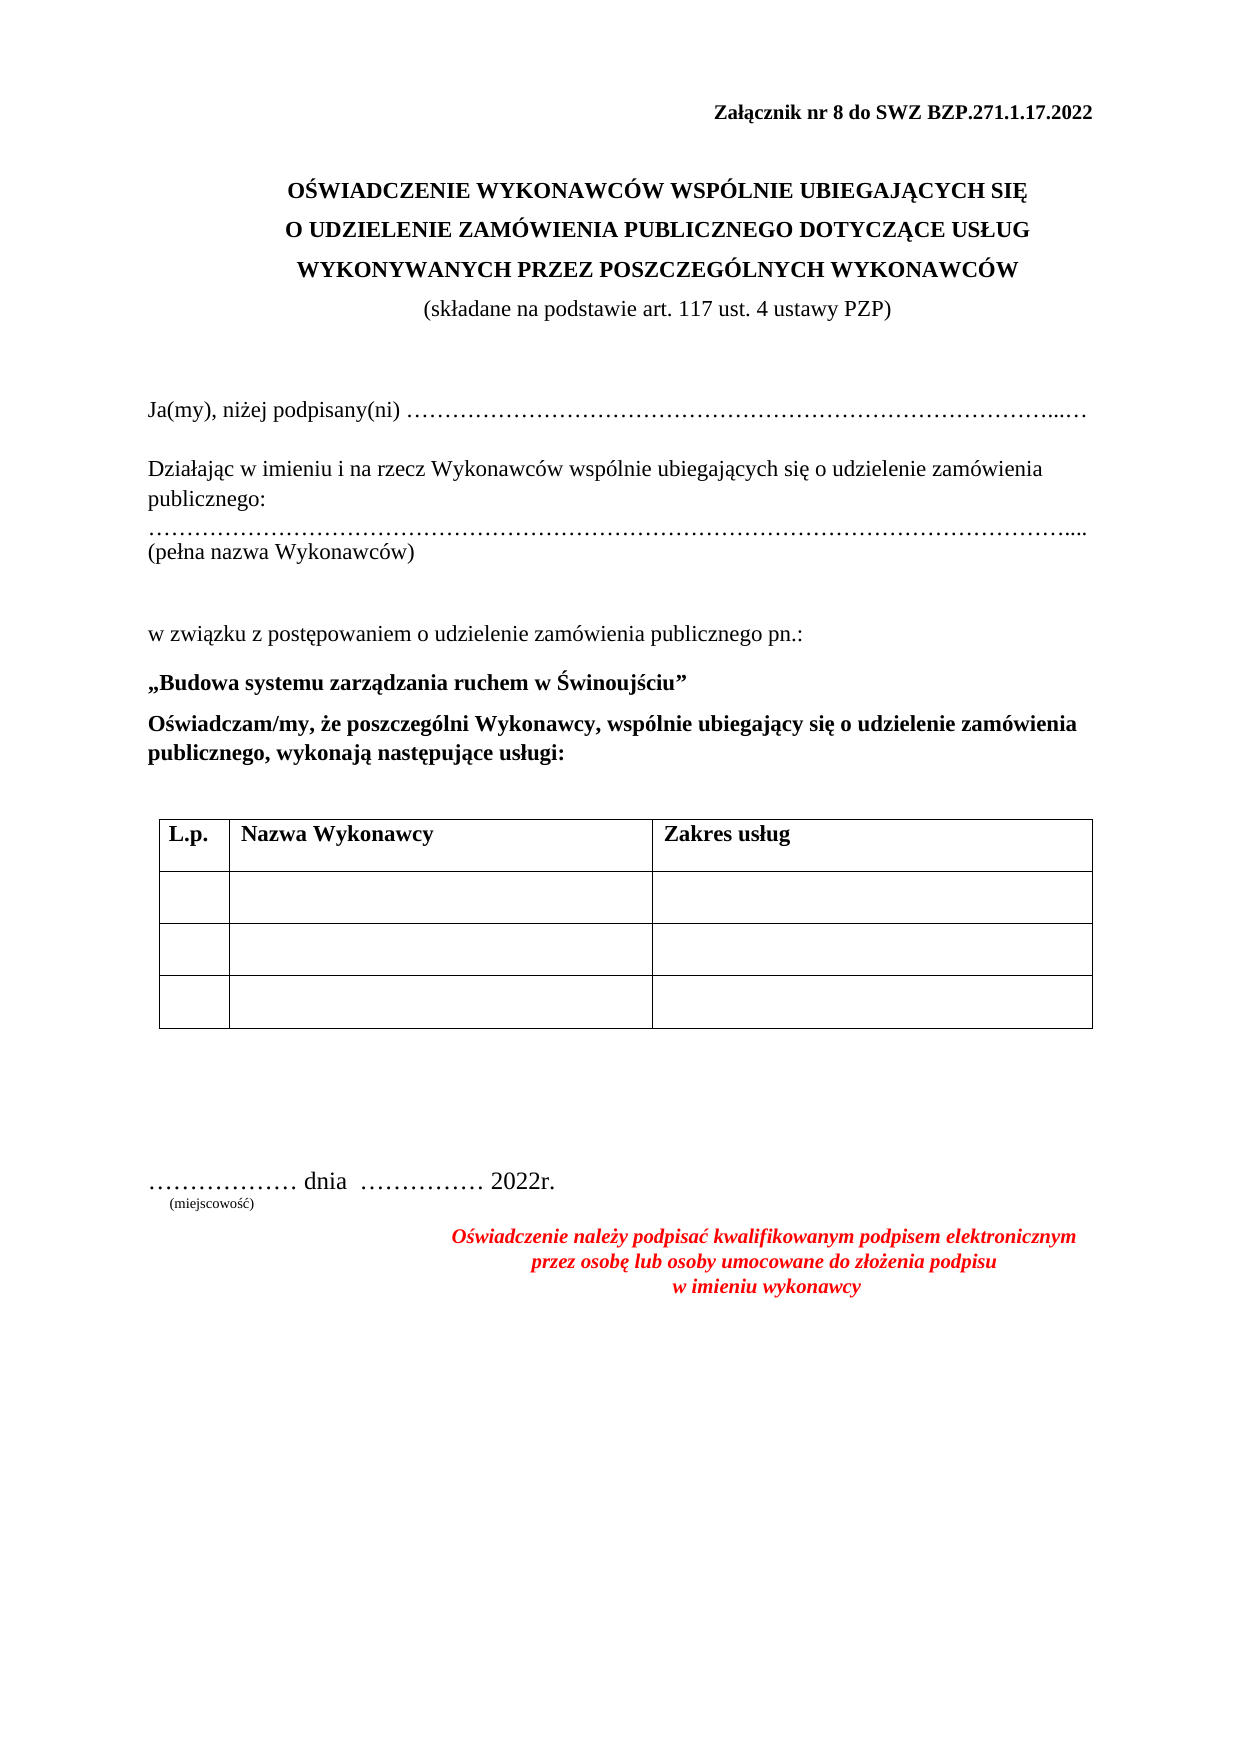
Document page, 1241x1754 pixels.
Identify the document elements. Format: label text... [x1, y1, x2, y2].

table_cell [230, 872, 652, 923]
text Działając w imieniu i na rzecz Wykonawców wspólnie ubiegających się o udzielenie zamówienia publicznego: ………………………………………………………………………………………………………….... [148, 453, 1093, 541]
table_header L.p. [160, 820, 229, 871]
text w imieniu wykonawcy [148, 1274, 1093, 1298]
text (pełna nazwa Wykonawców) [148, 541, 1093, 564]
table_cell [160, 976, 229, 1027]
text ……………… dnia …………… 2022r. [148, 1166, 1093, 1195]
text Oświadczenie należy podpisać kwalifikowanym podpisem elektronicznym [148, 1224, 1093, 1248]
table_header Zakres usług [653, 820, 1092, 871]
table_cell [230, 924, 652, 975]
table_cell [653, 976, 1092, 1027]
table_cell [160, 924, 229, 975]
text przez osobę lub osoby umocowane do złożenia podpisu [148, 1249, 1093, 1273]
text Ja(my), niżej podpisany(ni) …………………………………………………………………………...… [148, 394, 1093, 423]
text Oświadczam/my, że poszczególni Wykonawcy, wspólnie ubiegający się o udzielenie zamówienia publicznego, wykonają następujące usługi: [148, 708, 1093, 766]
table_header Nazwa Wykonawcy [230, 820, 652, 871]
table_cell [653, 924, 1092, 975]
text w związku z postępowaniem o udzielenie zamówienia publicznego pn.: [148, 623, 1093, 646]
table_cell [160, 872, 229, 923]
table_cell [653, 872, 1092, 923]
table_cell [230, 976, 652, 1027]
text OŚWIADCZENIE WYKONAWCÓW WSPÓLNIE UBIEGAJĄCYCH SIĘ O UDZIELENIE ZAMÓWIENIA PUBLICZNEGO DOTYCZĄCE USŁUG WYKONYWANYCH PRZEZ POSZCZEGÓLNYCH WYKONAWCÓW (składane na podstawie art. 117 ust. 4 ustawy PZP) [223, 177, 1093, 322]
text „Budowa systemu zarządzania ruchem w Świnoujściu” [148, 669, 1093, 695]
text (miejscowość) [148, 1195, 1093, 1224]
